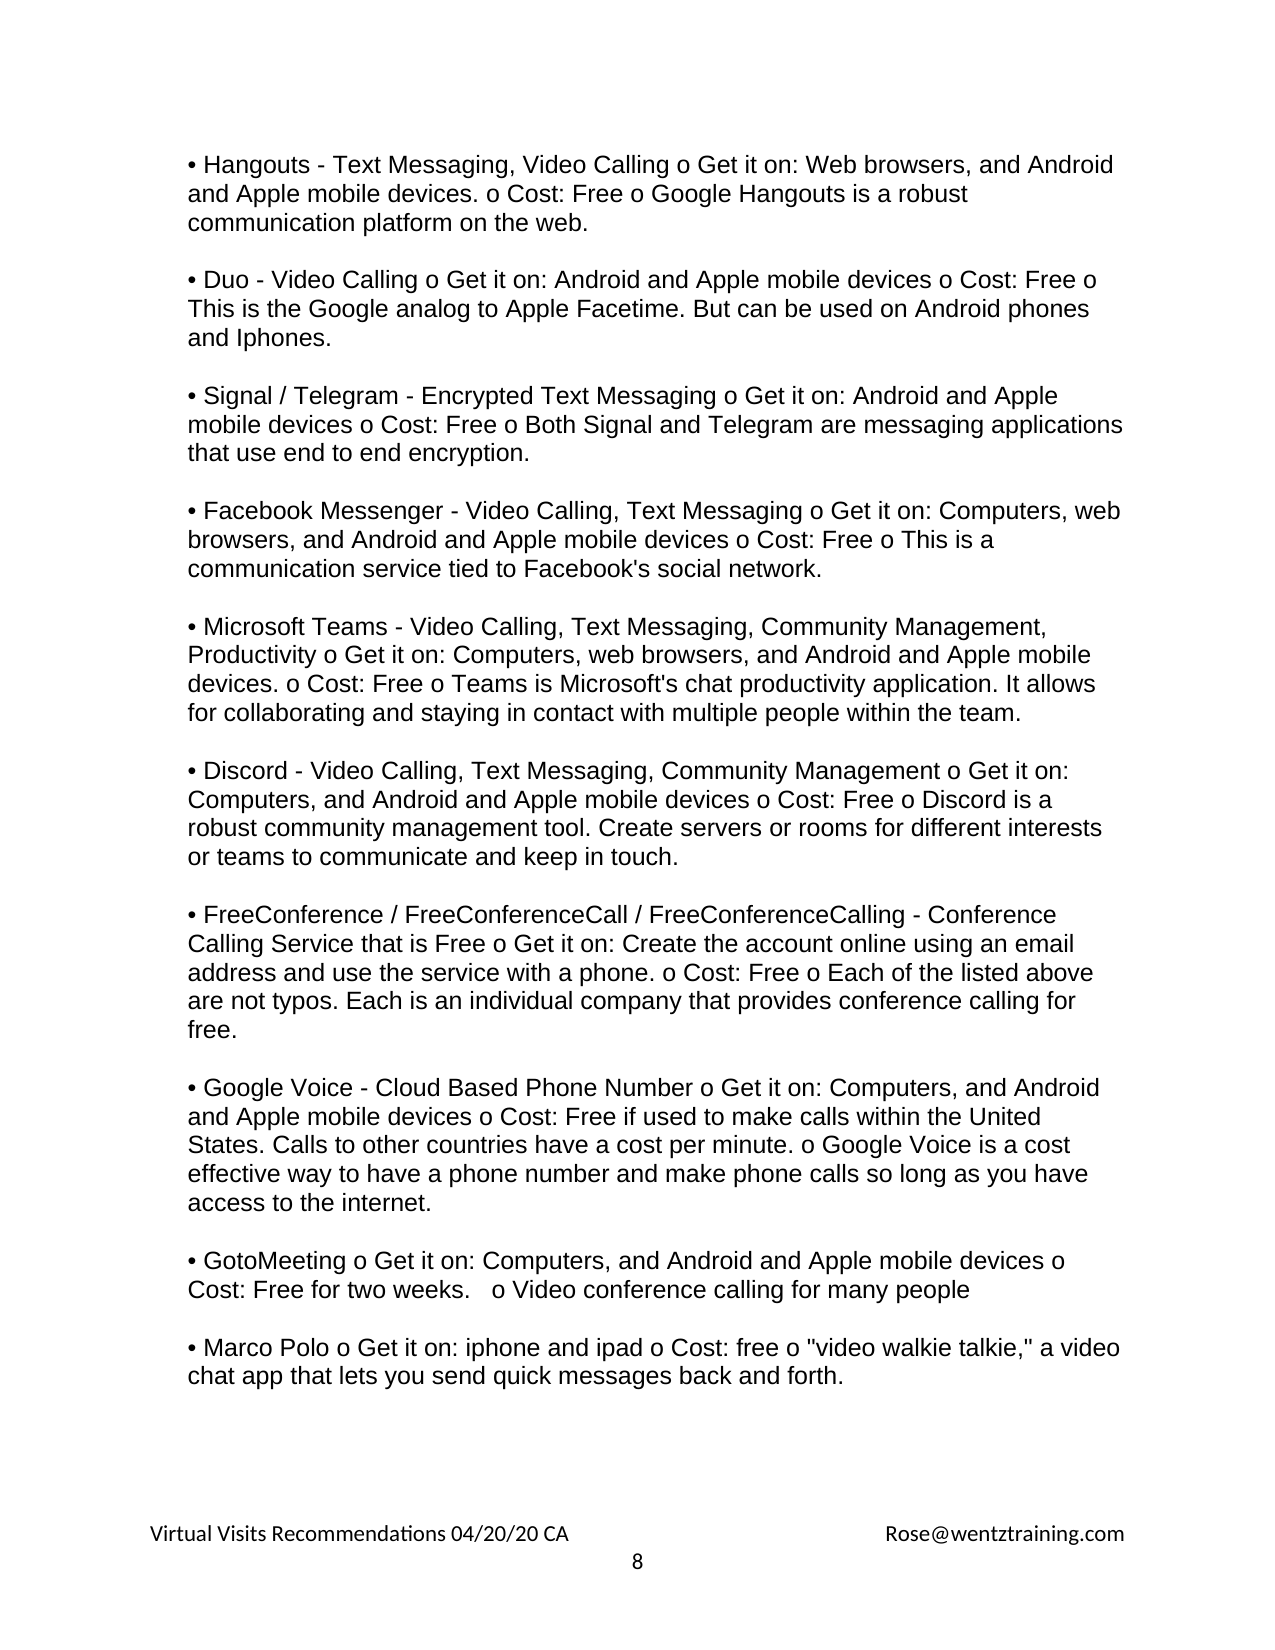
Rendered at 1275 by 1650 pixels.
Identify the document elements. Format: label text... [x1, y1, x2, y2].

text • Hangouts - Text Messaging, Video Calling o Get it on: Web browsers, and Android and Apple mobile devices. o Cost: Free o Google Hangouts is a robust communication platform on the web. [187, 150, 1125, 236]
text • Discord - Video Calling, Text Messaging, Community Management o Get it on: Computers, and Android and Apple mobile devices o Cost: Free o Discord is a robust community management tool. Create servers or rooms for different interests or teams to communicate and keep in touch. [187, 756, 1125, 871]
text • Marco Polo o Get it on: iphone and ipad o Cost: free o "video walkie talkie," a video chat app that lets you send quick messages back and forth. [187, 1332, 1125, 1390]
text • Duo - Video Calling o Get it on: Android and Apple mobile devices o Cost: Free o This is the Google analog to Apple Facetime. But can be used on Android phones and Iphones. [187, 265, 1125, 352]
text • GotoMeeting o Get it on: Computers, and Android and Apple mobile devices o Cost: Free for two weeks. o Video conference calling for many people [187, 1246, 1125, 1303]
text • Google Voice - Cloud Based Phone Number o Get it on: Computers, and Android and Apple mobile devices o Cost: Free if used to make calls within the United States. Calls to other countries have a cost per minute. o Google Voice is a cost effective way to have a phone number and make phone calls so long as you have access to the internet. [187, 1073, 1125, 1217]
text • FreeConference / FreeConferenceCall / FreeConferenceCalling - Conference Calling Service that is Free o Get it on: Create the account online using an email address and use the service with a phone. o Cost: Free o Each of the listed above are not typos. Each is an individual company that provides conference calling for free. [187, 900, 1125, 1044]
text • Facebook Messenger - Video Calling, Text Messaging o Get it on: Computers, web browsers, and Android and Apple mobile devices o Cost: Free o This is a communication service tied to Facebook's social network. [187, 496, 1125, 582]
text • Signal / Telegram - Encrypted Text Messaging o Get it on: Android and Apple mobile devices o Cost: Free o Both Signal and Telegram are messaging applications that use end to end encryption. [187, 381, 1125, 467]
text • Microsoft Teams - Video Calling, Text Messaging, Community Management, Productivity o Get it on: Computers, web browsers, and Android and Apple mobile devices. o Cost: Free o Teams is Microsoft's chat productivity application. It allows for collaborating and staying in contact with multiple people within the team. [187, 612, 1125, 727]
